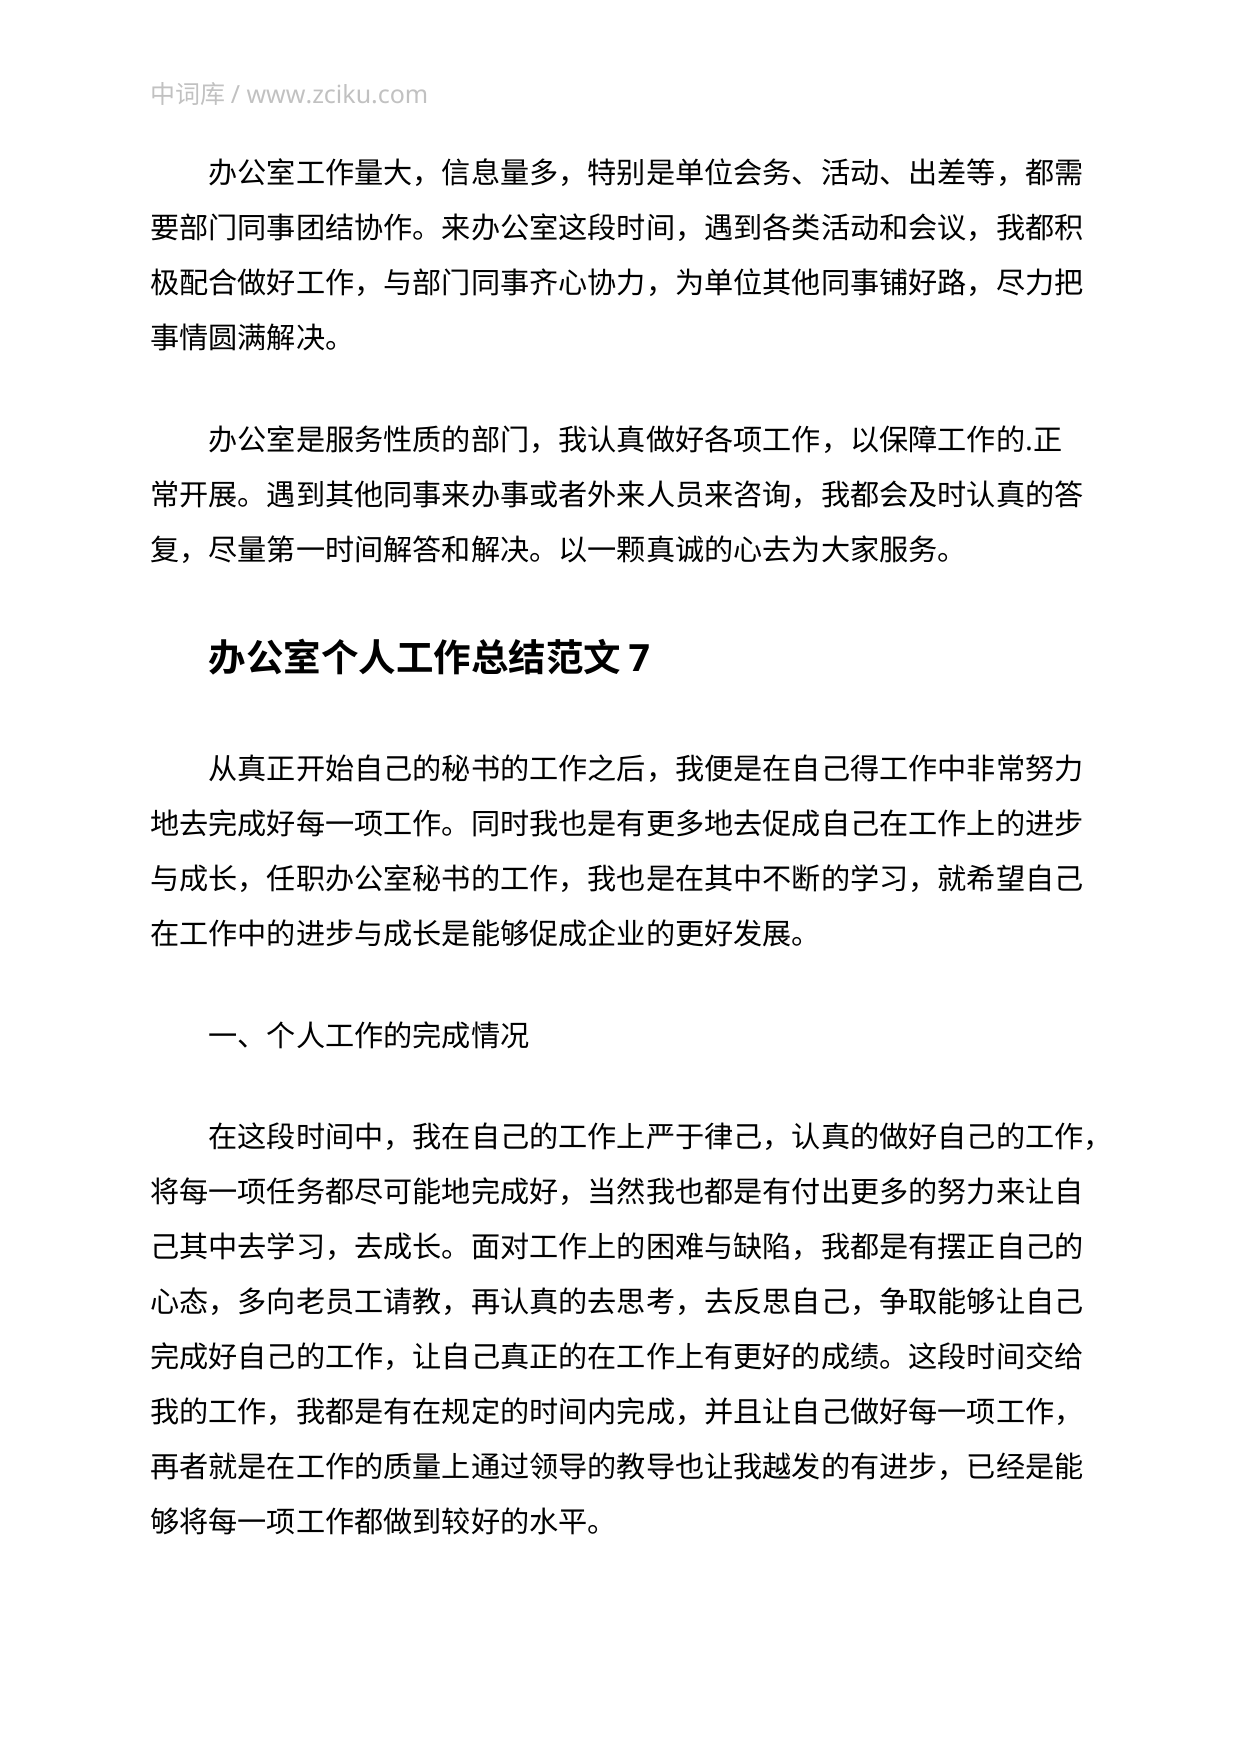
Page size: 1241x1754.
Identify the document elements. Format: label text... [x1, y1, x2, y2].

text 办公室个人工作总结范文7 [150, 628, 1090, 683]
text 一、个人工作的完成情况 [150, 1012, 1090, 1054]
text 在这段时间中，我在自己的工作上严于律己，认真的做好自己的工作，将每一项任务都尽可能地完成好，当然我也都是有付出更多的努力来让自己其中去学习，去成长。面对工作上的困难与缺陷，我都是有摆正自己的心态，多向老员工请教，再认真的去思考，去反思自己，争取能够让自己完成好自己的工作，让自己真正的在工作上有更好的成绩。这段时间交给我的工作，我都是有在规定的时间内完成，并且让自己做好每一项工作，再者就是在工作的质量上通过领导的教导也让我越发的有进步，已经是能够将每一项工作都做到较好的水平。 [150, 1114, 1090, 1541]
text 办公室是服务性质的部门，我认真做好各项工作，以保障工作的.正常开展。遇到其他同事来办事或者外来人员来咨询，我都会及时认真的答复，尽量第一时间解答和解决。以一颗真诚的心去为大家服务。 [150, 416, 1090, 569]
text 从真正开始自己的秘书的工作之后，我便是在自己得工作中非常努力地去完成好每一项工作。同时我也是有更多地去促成自己在工作上的进步与成长，任职办公室秘书的工作，我也是在其中不断的学习，就希望自己在工作中的进步与成长是能够促成企业的更好发展。 [150, 746, 1090, 953]
text 办公室工作量大，信息量多，特别是单位会务、活动、出差等，都需要部门同事团结协作。来办公室这段时间，遇到各类活动和会议，我都积极配合做好工作，与部门同事齐心协力，为单位其他同事铺好路，尽力把事情圆满解决。 [150, 150, 1090, 357]
